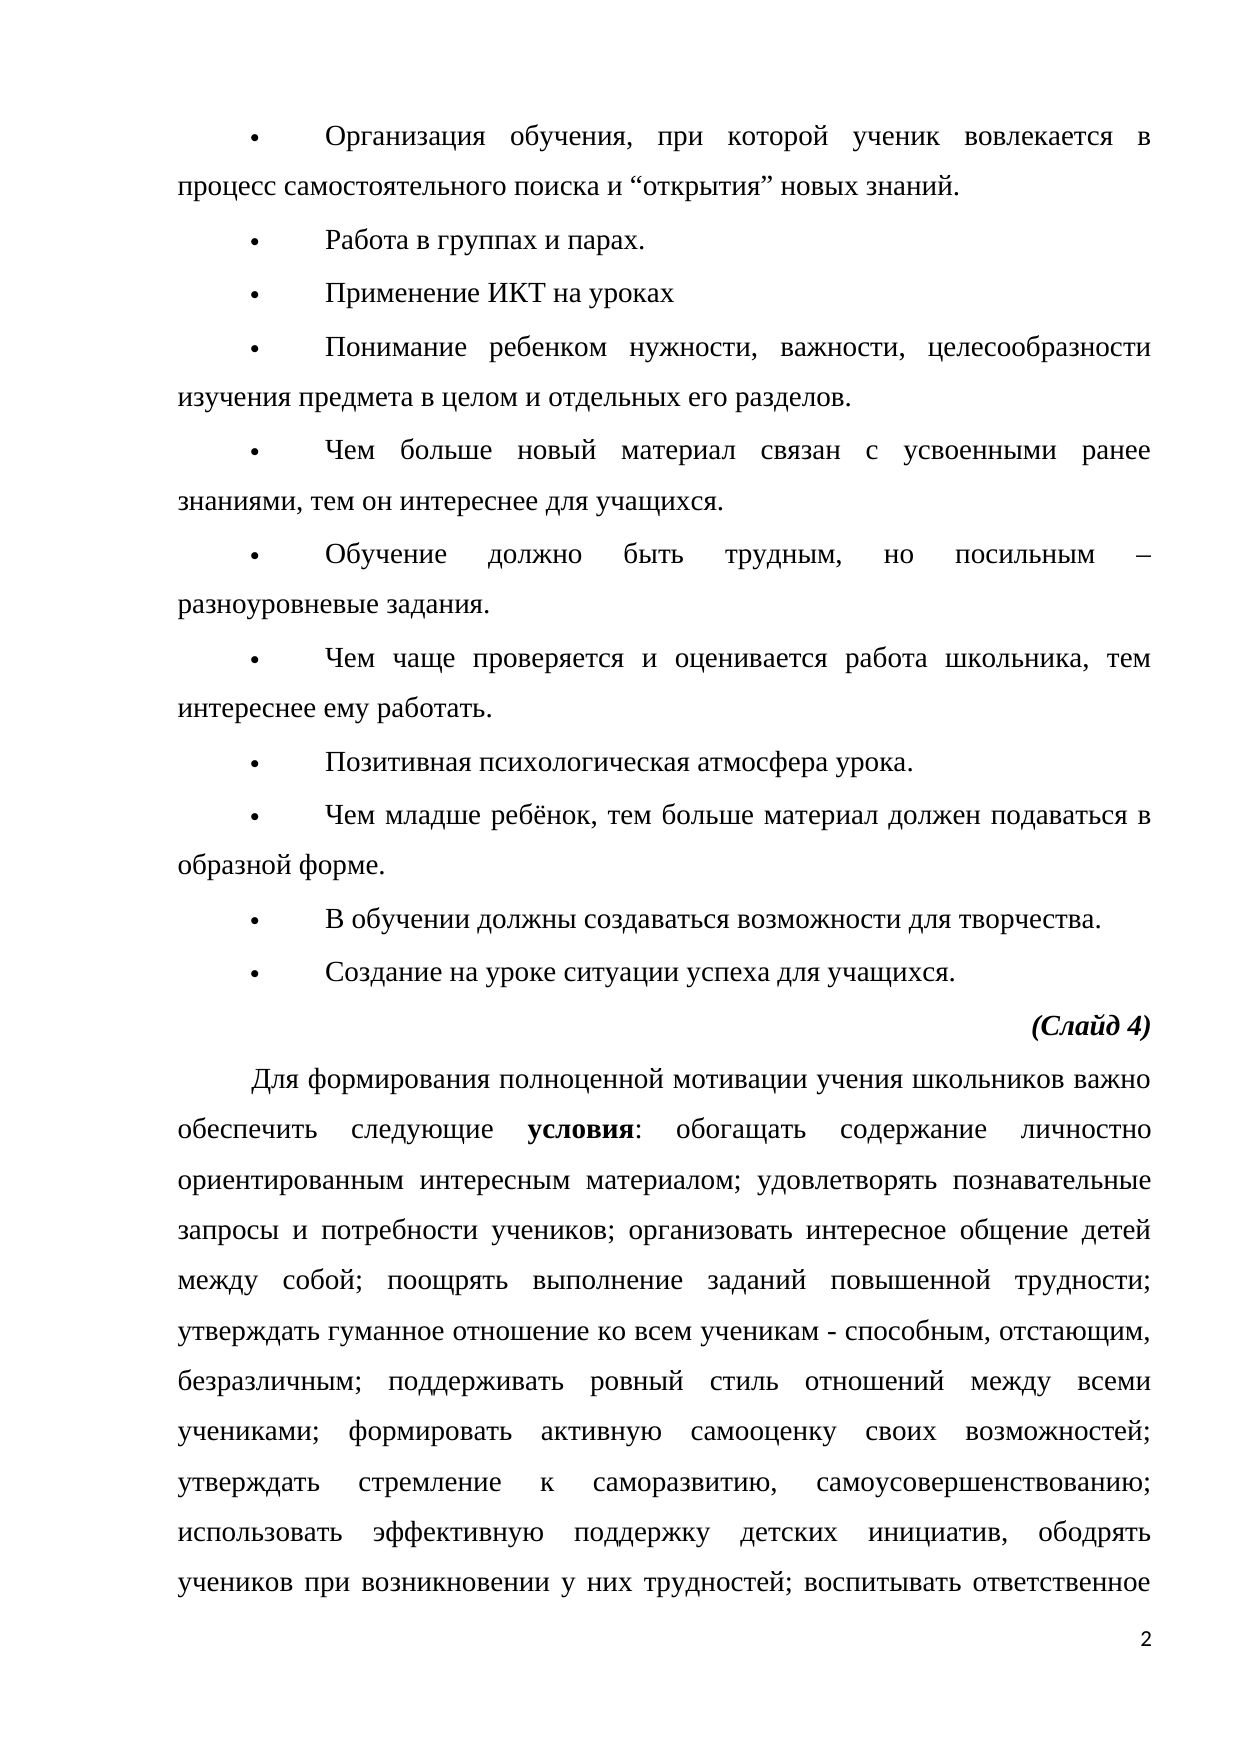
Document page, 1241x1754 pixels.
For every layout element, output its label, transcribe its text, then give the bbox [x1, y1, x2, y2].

list Обучение должно быть трудным, но посильным – разноуровневые задания. [177, 536, 1152, 620]
list Создание на уроке ситуации успеха для учащихся. [177, 954, 1152, 988]
list Чем младше ребёнок, тем больше материал должен подаваться в образной форме. [177, 797, 1152, 881]
list Применение ИКТ на уроках [177, 275, 1152, 309]
list Понимание ребенком нужности, важности, целесообразности изучения предмета в целом и отдельных его разделов. [177, 329, 1152, 413]
list Чем больше новый материал связан с усвоенными ранее знаниями, тем он интереснее для учащихся. [177, 432, 1152, 516]
list Организация обучения, при которой ученик вовлекается в процесс самостоятельного поиска и “открытия” новых знаний. [177, 118, 1152, 202]
list Чем чаще проверяется и оценивается работа школьника, тем интереснее ему работать. [177, 640, 1152, 724]
list Работа в группах и парах. [177, 222, 1152, 255]
list Позитивная психологическая атмосфера урока. [177, 744, 1152, 777]
list В обучении должны создаваться возможности для творчества. [177, 901, 1152, 934]
text (Слайд 4) [251, 1008, 1152, 1041]
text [177, 1061, 1152, 1598]
